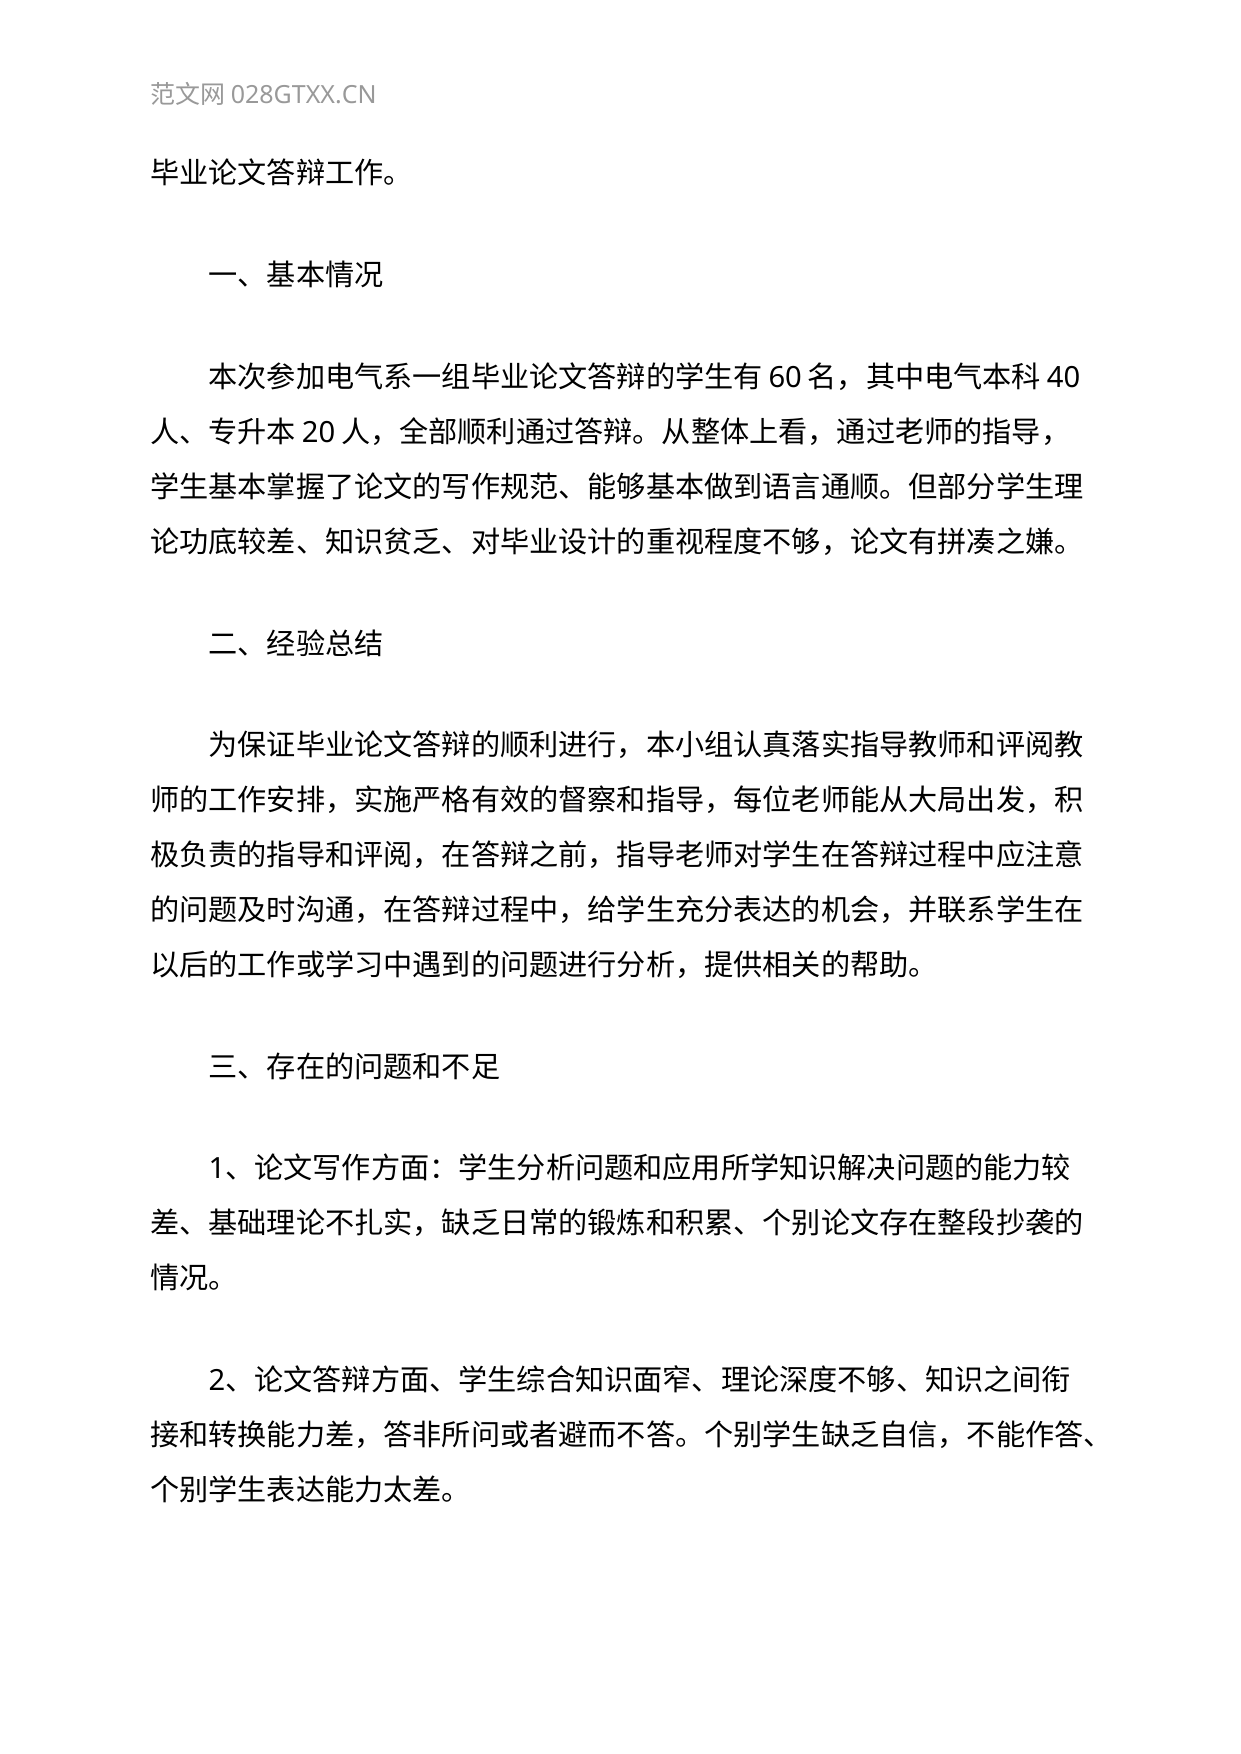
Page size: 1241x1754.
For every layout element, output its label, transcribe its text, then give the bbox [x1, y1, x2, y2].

text 三、存在的问题和不足 [150, 1043, 1090, 1086]
text 二、经验总结 [150, 620, 1090, 662]
text 一、基本情况 [150, 252, 1090, 294]
text 2、论文答辩方面、学生综合知识面窄、理论深度不够、知识之间衔接和转换能力差，答非所问或者避而不答。个别学生缺乏自信，不能作答、个别学生表达能力太差。 [150, 1357, 1090, 1509]
text 1、论文写作方面：学生分析问题和应用所学知识解决问题的能力较差、基础理论不扎实，缺乏日常的锻炼和积累、个别论文存在整段抄袭的情况。 [150, 1145, 1090, 1297]
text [150, 150, 1090, 192]
text 本次参加电气系一组毕业论文答辩的学生有60名，其中电气本科40人、专升本20人，全部顺利通过答辩。从整体上看，通过老师的指导，学生基本掌握了论文的写作规范、能够基本做到语言通顺。但部分学生理论功底较差、知识贫乏、对毕业设计的重视程度不够，论文有拼凑之嫌。 [150, 353, 1090, 561]
text 为保证毕业论文答辩的顺利进行，本小组认真落实指导教师和评阅教师的工作安排，实施严格有效的督察和指导，每位老师能从大局出发，积极负责的指导和评阅，在答辩之前，指导老师对学生在答辩过程中应注意的问题及时沟通，在答辩过程中，给学生充分表达的机会，并联系学生在以后的工作或学习中遇到的问题进行分析，提供相关的帮助。 [150, 722, 1090, 984]
